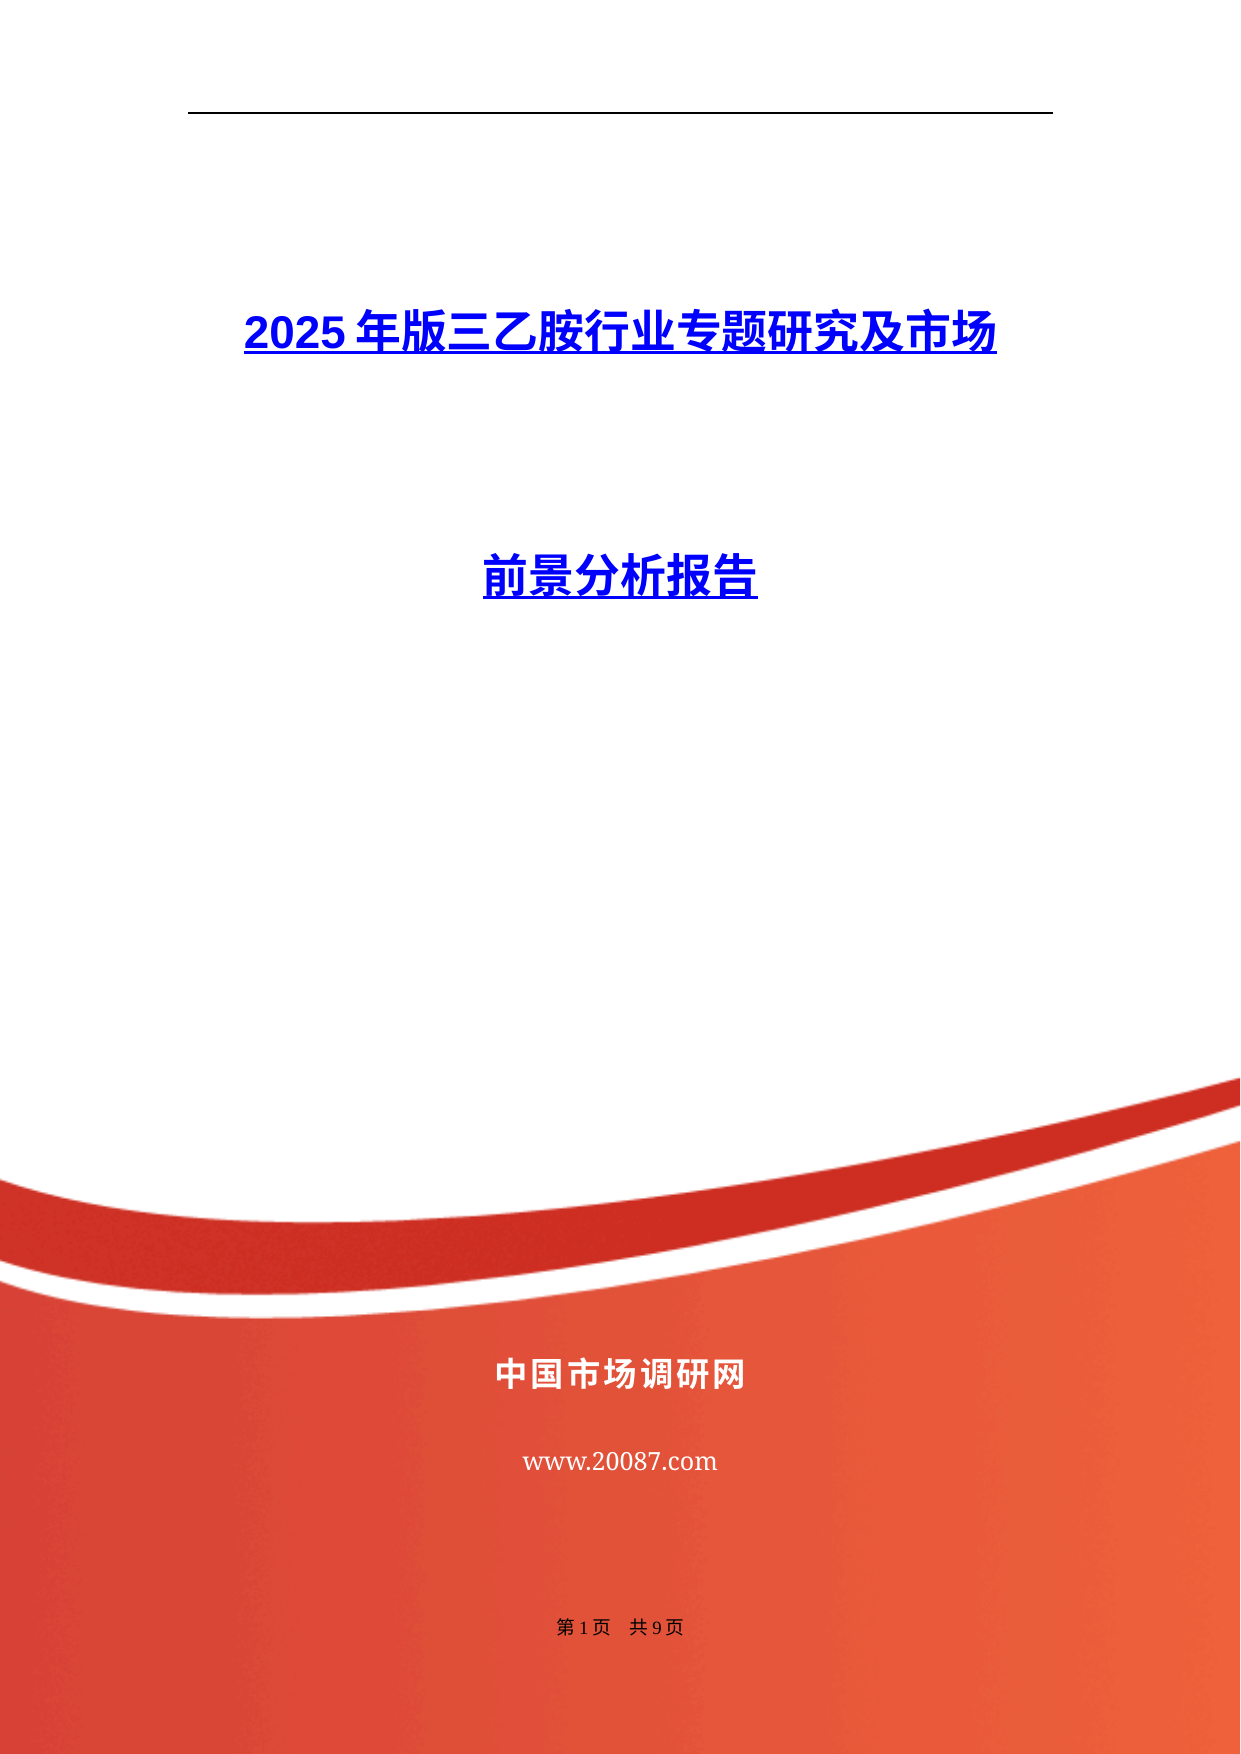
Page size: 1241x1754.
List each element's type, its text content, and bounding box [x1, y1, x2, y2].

subtitle 中国市场调研网 [187, 1339, 1053, 1404]
picture [0, 1006, 1241, 1754]
text www.20087.com [187, 1428, 1053, 1493]
table_header 2025年版三乙胺行业专题研究及市场前景分析报告 [188, 207, 1053, 773]
